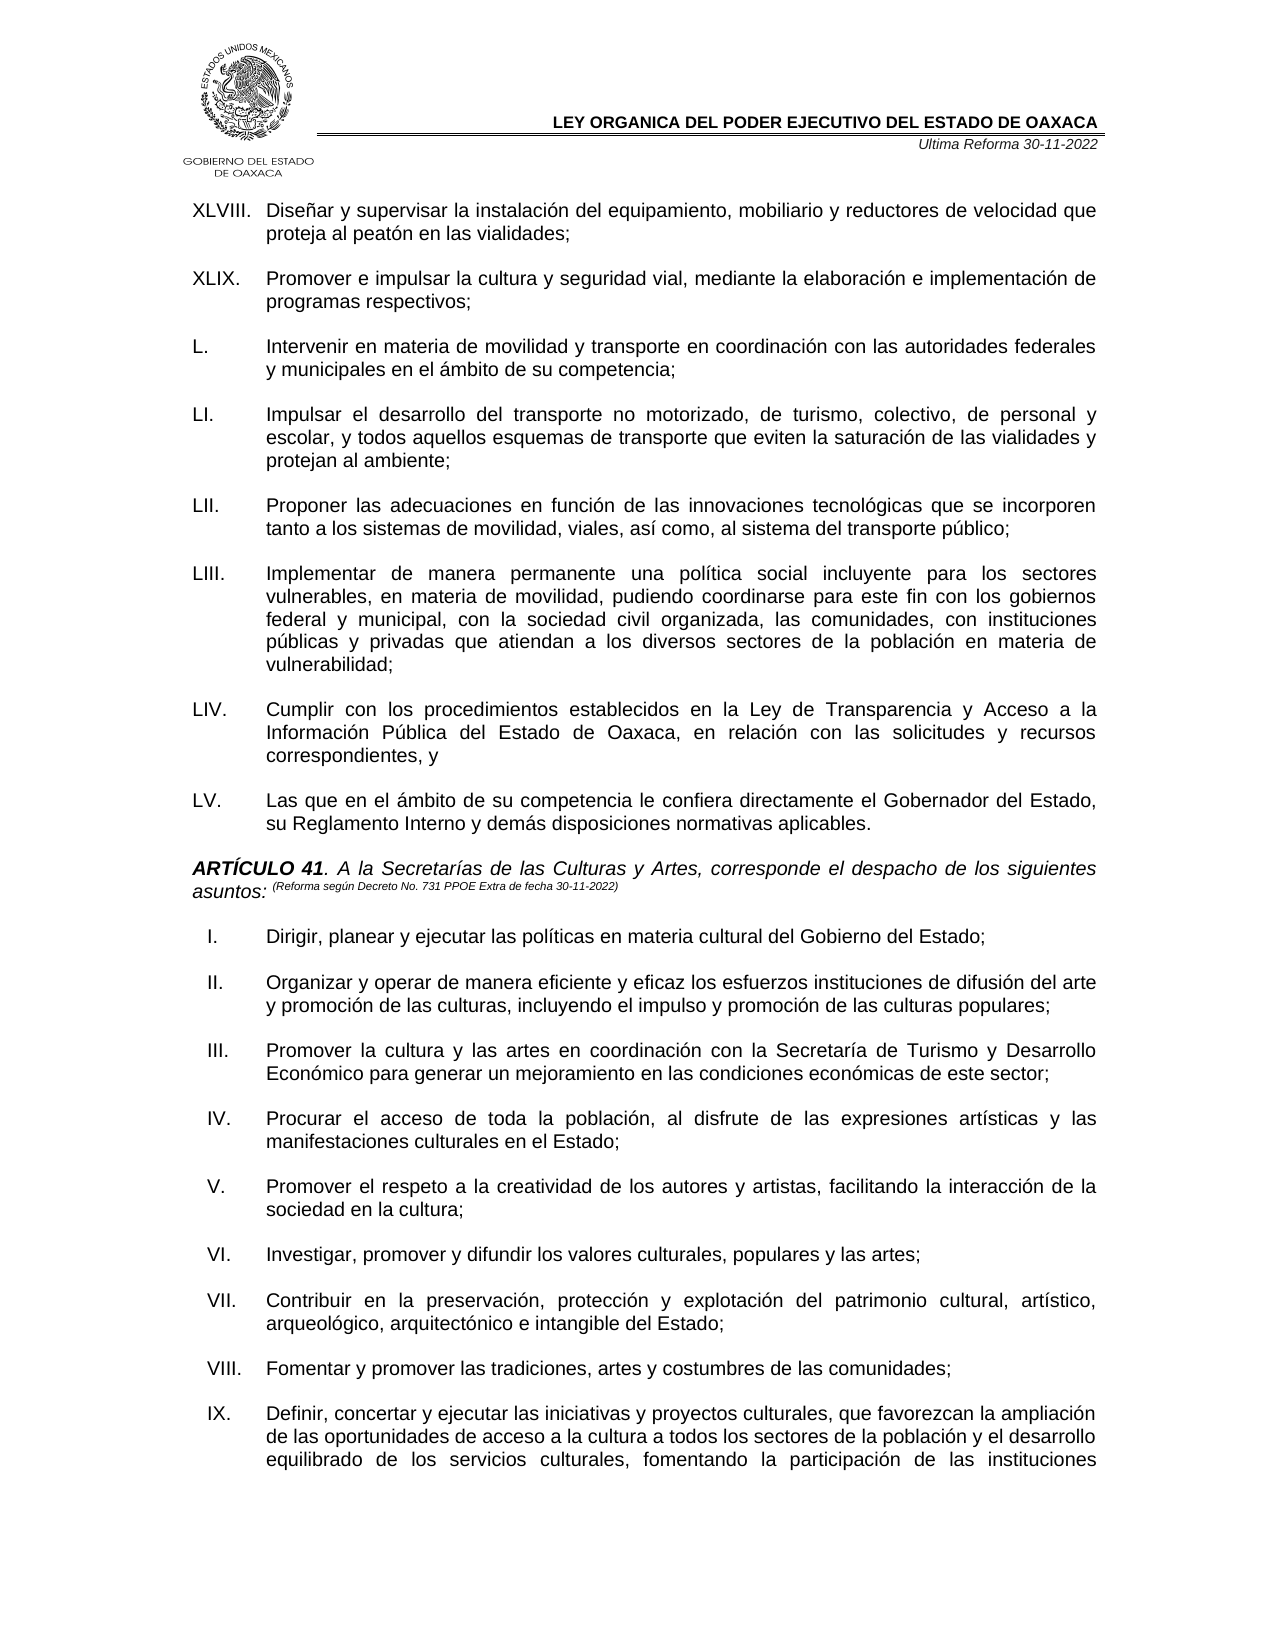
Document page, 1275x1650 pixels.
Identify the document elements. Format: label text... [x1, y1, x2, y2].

text LI. Impulsar el desarrollo del transporte no motorizado, de turismo, colectivo, de personal y escolar, y todos aquellos esquemas de transporte que eviten la saturación de las vialidades y protejan al ambiente; [192, 403, 1098, 471]
text I. Dirigir, planear y ejecutar las políticas en materia cultural del Gobierno del Estado; [207, 925, 1098, 948]
text VI. Investigar, promover y difundir los valores culturales, populares y las artes; [207, 1243, 1098, 1266]
text LII. Proponer las adecuaciones en función de las innovaciones tecnológicas que se incorporen tanto a los sistemas de movilidad, viales, así como, al sistema del transporte público; [192, 494, 1098, 539]
text LIV. Cumplir con los procedimientos establecidos en la Ley de Transparencia y Acceso a la Información Pública del Estado de Oaxaca, en relación con las solicitudes y recursos correspondientes, y [192, 698, 1098, 766]
text VII. Contribuir en la preservación, protección y explotación del patrimonio cultural, artístico, arqueológico, arquitectónico e intangible del Estado; [207, 1289, 1098, 1334]
text LIII. Implementar de manera permanente una política social incluyente para los sectores vulnerables, en materia de movilidad, pudiendo coordinarse para este fin con los gobiernos federal y municipal, con la sociedad civil organizada, las comunidades, con instituciones públicas y privadas que atiendan a los diversos sectores de la población en materia de vulnerabilidad; [192, 562, 1098, 676]
text XLVIII. Diseñar y supervisar la instalación del equipamiento, mobiliario y reductores de velocidad que proteja al peatón en las vialidades; [192, 199, 1098, 244]
text II. Organizar y operar de manera eficiente y eficaz los esfuerzos instituciones de difusión del arte y promoción de las culturas, incluyendo el impulso y promoción de las culturas populares; [207, 971, 1098, 1016]
text LV. Las que en el ámbito de su competencia le confiera directamente el Gobernador del Estado, su Reglamento Interno y demás disposiciones normativas aplicables. [192, 789, 1098, 834]
text VIII. Fomentar y promover las tradiciones, artes y costumbres de las comunidades; [207, 1357, 1098, 1379]
text IV. Procurar el acceso de toda la población, al disfrute de las expresiones artísticas y las manifestaciones culturales en el Estado; [207, 1107, 1098, 1152]
text III. Promover la cultura y las artes en coordinación con la Secretaría de Turismo y Desarrollo Económico para generar un mejoramiento en las condiciones económicas de este sector; [207, 1039, 1098, 1084]
text L. Intervenir en materia de movilidad y transporte en coordinación con las autoridades federales y municipales en el ámbito de su competencia; [192, 335, 1098, 380]
picture [180, 40, 317, 180]
text V. Promover el respeto a la creatividad de los autores y artistas, facilitando la interacción de la sociedad en la cultura; [207, 1175, 1098, 1221]
text ARTÍCULO 41. A la Secretarías de las Culturas y Artes, corresponde el despacho de los siguientes asuntos: (Reforma según Decreto No. 731 PPOE Extra de fecha 30-11-2022) [192, 857, 1098, 903]
text XLIX. Promover e impulsar la cultura y seguridad vial, mediante la elaboración e implementación de programas respectivos; [192, 267, 1098, 312]
